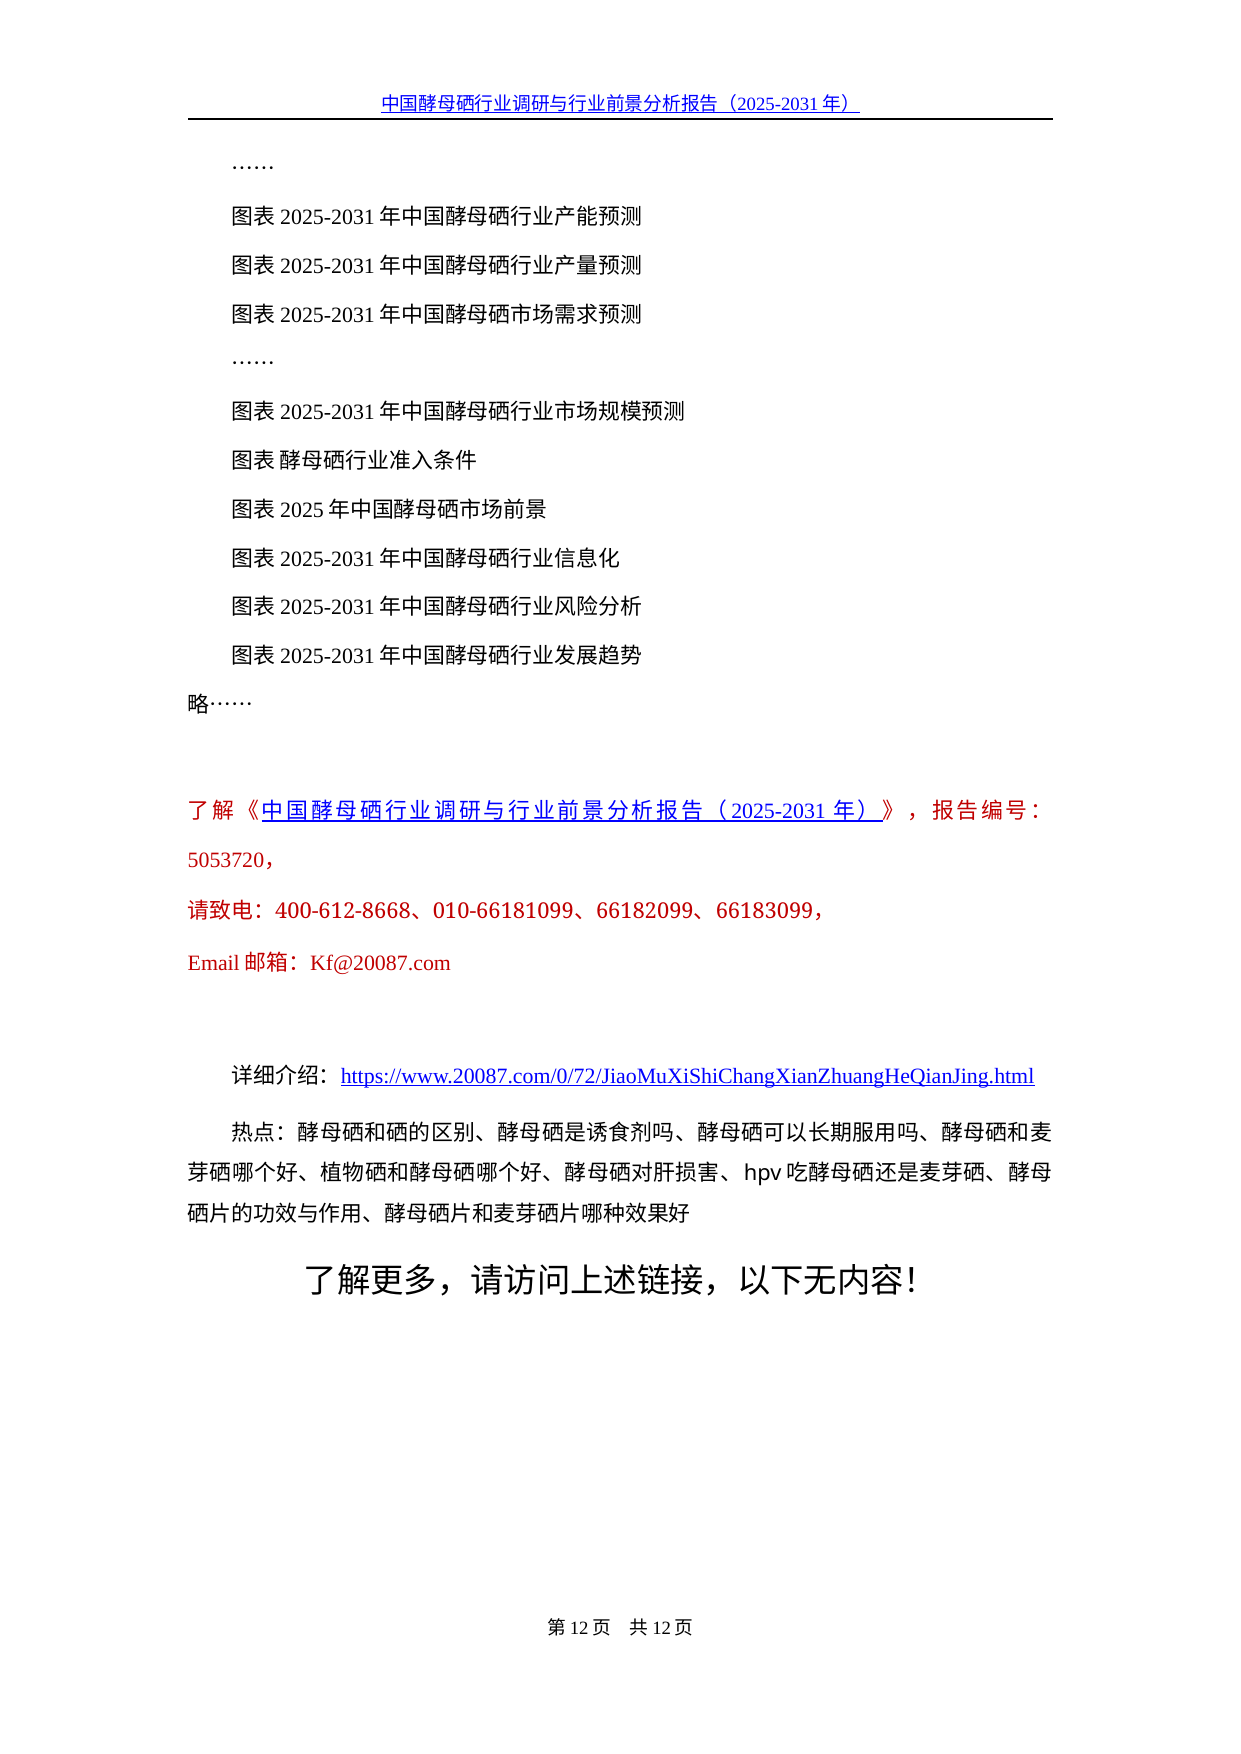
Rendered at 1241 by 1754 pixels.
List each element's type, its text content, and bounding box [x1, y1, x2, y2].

text Email邮箱：Kf@20087.com [187, 945, 1053, 977]
text 了解《中国酵母硒行业调研与行业前景分析报告（2025-2031年）》，报告编号：5053720， [187, 793, 1053, 874]
title 了解更多，请访问上述链接，以下无内容！ [187, 1246, 1053, 1311]
text 详细介绍：https://www.20087.com/0/72/JiaoMuXiShiChangXianZhuangHeQianJing.html [187, 1058, 1053, 1090]
text 请致电：400-612-8668、010-66181099、66182099、66183099， [187, 893, 1053, 926]
text 热点：酵母硒和硒的区别、酵母硒是诱食剂吗、酵母硒可以长期服用吗、酵母硒和麦芽硒哪个好、植物硒和酵母硒哪个好、酵母硒对肝损害、hpv吃酵母硒还是麦芽硒、酵母硒片的功效与作用、酵母硒片和麦芽硒片哪种效果好 [187, 1114, 1053, 1228]
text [187, 150, 1053, 719]
